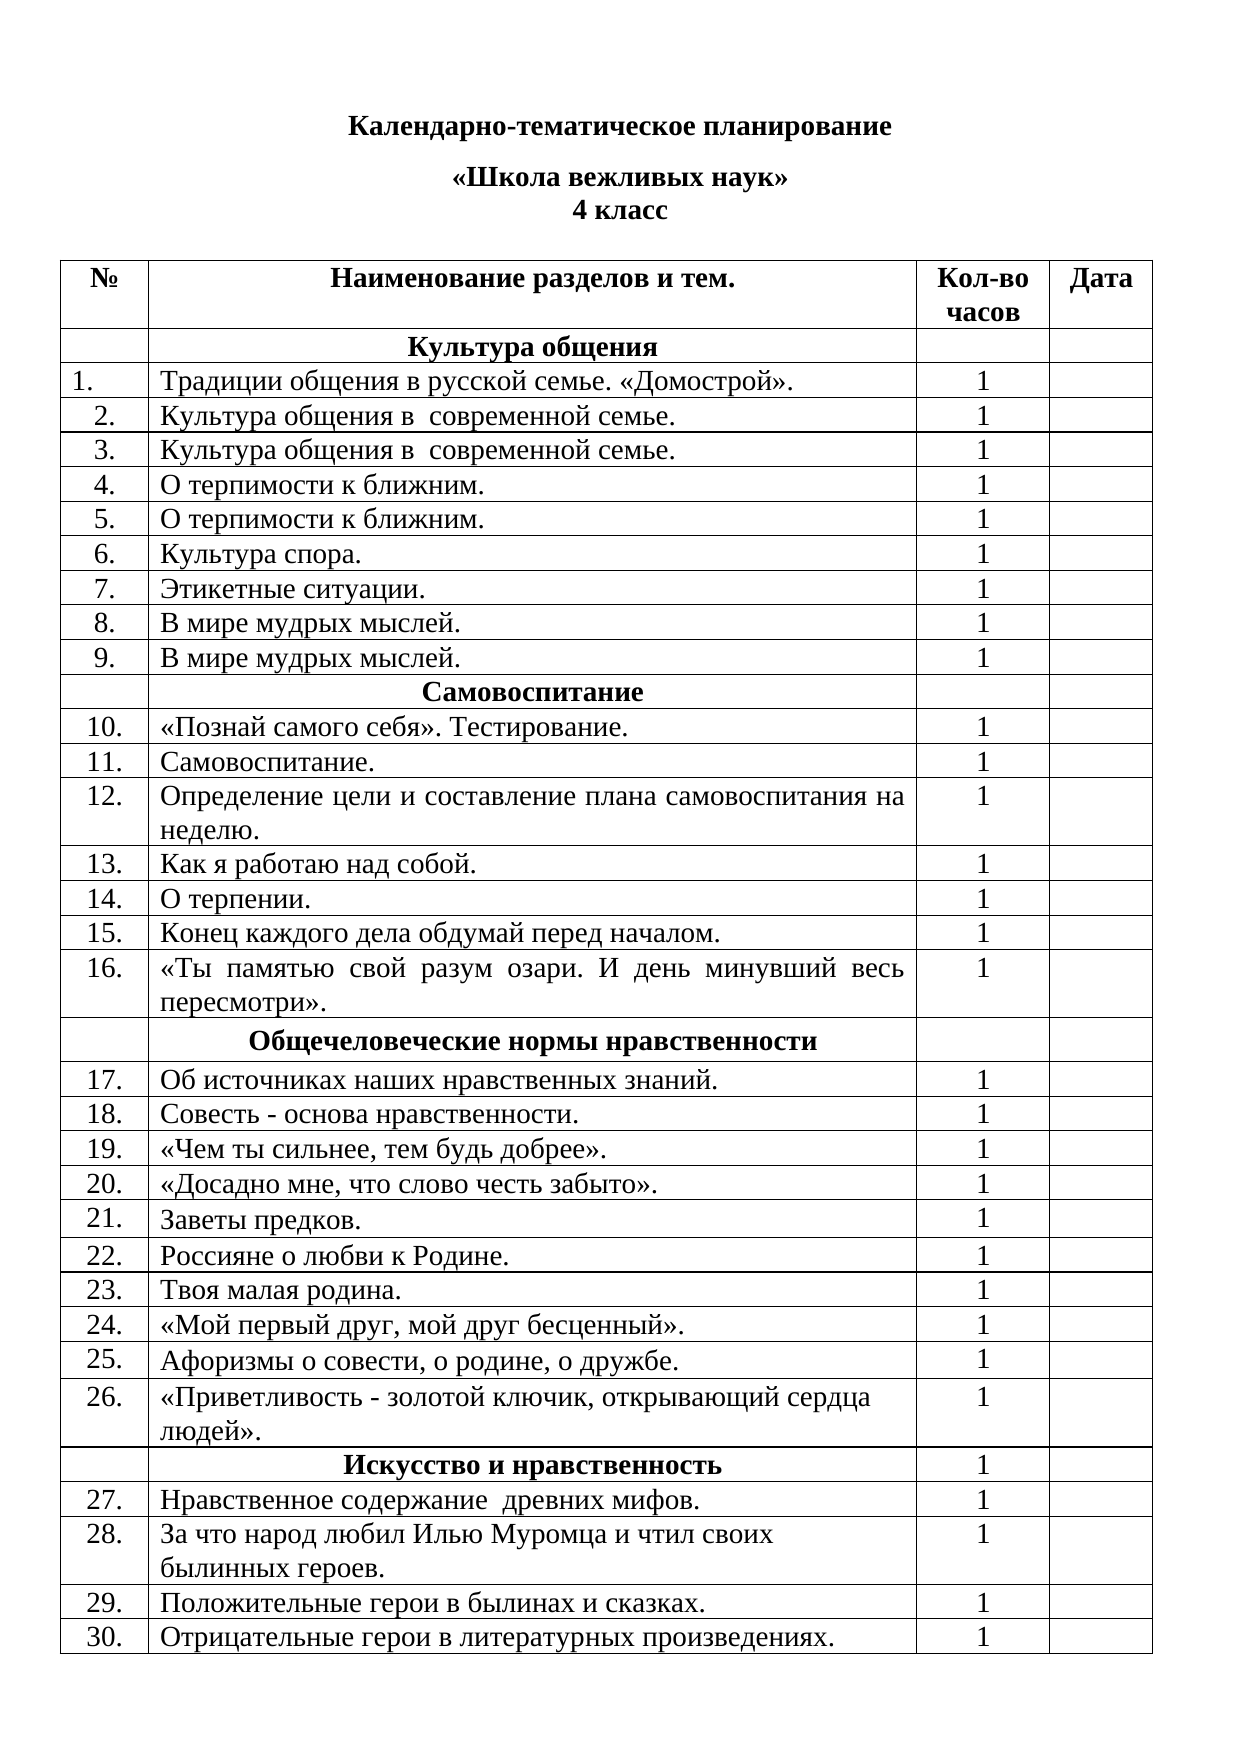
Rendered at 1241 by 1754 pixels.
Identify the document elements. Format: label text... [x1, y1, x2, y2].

table_cell [1050, 916, 1152, 949]
table_cell 1 [917, 916, 1049, 949]
table_cell 1 [917, 640, 1049, 673]
table_cell 18. [61, 1097, 148, 1130]
table_cell 29. [61, 1585, 148, 1618]
table_cell 1 [917, 605, 1049, 639]
table_cell 22. [61, 1238, 148, 1271]
table_cell 1 [917, 1131, 1049, 1165]
table_cell 1 [917, 778, 1049, 845]
table_cell Культура общения [149, 329, 916, 362]
table_cell Об источниках наших нравственных знаний. [149, 1062, 916, 1096]
table_cell О терпении. [149, 881, 916, 914]
table_cell «Досадно мне, что слово честь забыто». [149, 1166, 916, 1199]
table_cell Как я работаю над собой. [149, 846, 916, 880]
table_cell 1 [917, 1238, 1049, 1271]
table_cell [1050, 605, 1152, 639]
table_cell 30. [61, 1619, 148, 1653]
table_cell [1050, 881, 1152, 914]
table_cell [1050, 709, 1152, 743]
table_cell [917, 675, 1049, 708]
table_cell 1 [917, 363, 1049, 397]
table_cell Искусство и нравственность [149, 1448, 916, 1481]
table_cell Культура общения в современной семье. [149, 398, 916, 431]
table_cell 5. [61, 502, 148, 535]
table_cell [917, 329, 1049, 362]
table_cell [1050, 571, 1152, 604]
table_cell [1050, 1448, 1152, 1481]
table_cell Положительные герои в былинах и сказках. [149, 1585, 916, 1618]
table_cell [61, 1018, 148, 1061]
table_cell 4. [61, 467, 148, 501]
table_cell 1 [917, 502, 1049, 535]
table_cell 1 [917, 1342, 1049, 1378]
table_cell Совесть - основа нравственности. [149, 1097, 916, 1130]
table_cell 1 [917, 1200, 1049, 1237]
table_cell [1050, 778, 1152, 845]
table_cell [1050, 1018, 1152, 1061]
table_cell Традиции общения в русской семье. «Домострой». [149, 363, 916, 397]
table_cell Заветы предков. [149, 1200, 916, 1237]
table_cell 1 [917, 1273, 1049, 1306]
table_cell 23. [61, 1273, 148, 1306]
table_cell [917, 1018, 1049, 1061]
table_cell 15. [61, 916, 148, 949]
table_cell 1 [917, 1585, 1049, 1618]
table_cell 1 [917, 950, 1049, 1017]
table_cell [1050, 502, 1152, 535]
table_cell 9. [61, 640, 148, 673]
table_cell 1 [917, 1448, 1049, 1481]
table_cell [1050, 846, 1152, 880]
table_cell 26. [61, 1379, 148, 1446]
table_cell Отрицательные герои в литературных произведениях. [149, 1619, 916, 1653]
table_cell [61, 329, 148, 362]
table_cell 17. [61, 1062, 148, 1096]
table_cell 1 [917, 1062, 1049, 1096]
table_cell [1050, 1131, 1152, 1165]
table_cell 25. [61, 1342, 148, 1378]
table_cell О терпимости к ближним. [149, 467, 916, 501]
table_cell 1. [61, 363, 148, 397]
text Календарно-тематическое планирование [75, 108, 1165, 142]
table_cell В мире мудрых мыслей. [149, 605, 916, 639]
table_cell «Ты памятью свой разум озари. И день минувший весь пересмотри». [149, 950, 916, 1017]
table_cell 1 [917, 1517, 1049, 1584]
table_cell 1 [917, 1097, 1049, 1130]
table_cell 19. [61, 1131, 148, 1165]
table_cell [1050, 744, 1152, 777]
table_cell 21. [61, 1200, 148, 1237]
table_cell [1050, 1585, 1152, 1618]
table_cell За что народ любил Илью Муромца и чтил своих былинных героев. [149, 1517, 916, 1584]
table_cell [1050, 536, 1152, 570]
table_cell «Мой первый друг, мой друг бесценный». [149, 1307, 916, 1341]
table_cell [1050, 1166, 1152, 1199]
table_cell 1 [917, 467, 1049, 501]
table_cell 10. [61, 709, 148, 743]
table_cell [1050, 467, 1152, 501]
table_cell «Познай самого себя». Тестирование. [149, 709, 916, 743]
table_cell 1 [917, 571, 1049, 604]
table_cell Культура спора. [149, 536, 916, 570]
table_cell Этикетные ситуации. [149, 571, 916, 604]
table_cell [1050, 1342, 1152, 1378]
table_cell 11. [61, 744, 148, 777]
table_cell Культура общения в современной семье. [149, 433, 916, 466]
table_cell [1050, 675, 1152, 708]
table_cell [1050, 950, 1152, 1017]
table_cell 7. [61, 571, 148, 604]
table_cell 8. [61, 605, 148, 639]
table_cell 1 [917, 536, 1049, 570]
table_cell Твоя малая родина. [149, 1273, 916, 1306]
table_cell 1 [917, 881, 1049, 914]
table_header Наименование разделов и тем. [149, 261, 916, 328]
table_cell 28. [61, 1517, 148, 1584]
table_cell Конец каждого дела обдумай перед началом. [149, 916, 916, 949]
table_cell [1050, 1200, 1152, 1237]
text 4 класс [75, 192, 1165, 226]
table_cell 6. [61, 536, 148, 570]
table_cell [1050, 1379, 1152, 1446]
table_cell [1050, 329, 1152, 362]
table_header Дата [1050, 261, 1152, 328]
table_cell 1 [917, 398, 1049, 431]
table_cell [1050, 1517, 1152, 1584]
table_cell [61, 675, 148, 708]
table_cell [1050, 1238, 1152, 1271]
table_cell 12. [61, 778, 148, 845]
table_cell 13. [61, 846, 148, 880]
table_cell 1 [917, 1482, 1049, 1516]
table_cell Определение цели и составление плана самовоспитания на неделю. [149, 778, 916, 845]
table_cell 1 [917, 1166, 1049, 1199]
table_cell «Приветливость - золотой ключик, открывающий сердца людей». [149, 1379, 916, 1446]
table_cell [1050, 1062, 1152, 1096]
table_cell [1050, 1482, 1152, 1516]
table_cell [61, 1448, 148, 1481]
table_cell 1 [917, 1619, 1049, 1653]
table_cell Самовоспитание. [149, 744, 916, 777]
table_cell Афоризмы о совести, о родине, о дружбе. [149, 1342, 916, 1378]
text «Школа вежливых наук» [75, 159, 1165, 192]
table_cell [1050, 1619, 1152, 1653]
table_header № [61, 261, 148, 328]
table_cell 14. [61, 881, 148, 914]
table_cell Нравственное содержание древних мифов. [149, 1482, 916, 1516]
table_cell 24. [61, 1307, 148, 1341]
table_cell 1 [917, 433, 1049, 466]
table_cell «Чем ты сильнее, тем будь добрее». [149, 1131, 916, 1165]
table_cell 3. [61, 433, 148, 466]
table_cell 16. [61, 950, 148, 1017]
table_cell 2. [61, 398, 148, 431]
table_cell 20. [61, 1166, 148, 1199]
table_header Кол-во часов [917, 261, 1049, 328]
table_cell Россияне о любви к Родине. [149, 1238, 916, 1271]
table_cell Общечеловеческие нормы нравственности [149, 1018, 916, 1061]
table_cell Самовоспитание [149, 675, 916, 708]
table_cell 1 [917, 846, 1049, 880]
table_cell [1050, 1097, 1152, 1130]
table_cell 1 [917, 744, 1049, 777]
table_cell [1050, 398, 1152, 431]
table_cell [1050, 1273, 1152, 1306]
table_cell 27. [61, 1482, 148, 1516]
table_cell 1 [917, 1379, 1049, 1446]
table_cell 1 [917, 1307, 1049, 1341]
table_cell 1 [917, 709, 1049, 743]
table_cell В мире мудрых мыслей. [149, 640, 916, 673]
table_cell О терпимости к ближним. [149, 502, 916, 535]
table_cell [1050, 640, 1152, 673]
table_cell [1050, 1307, 1152, 1341]
table_cell [1050, 433, 1152, 466]
table_cell [1050, 363, 1152, 397]
